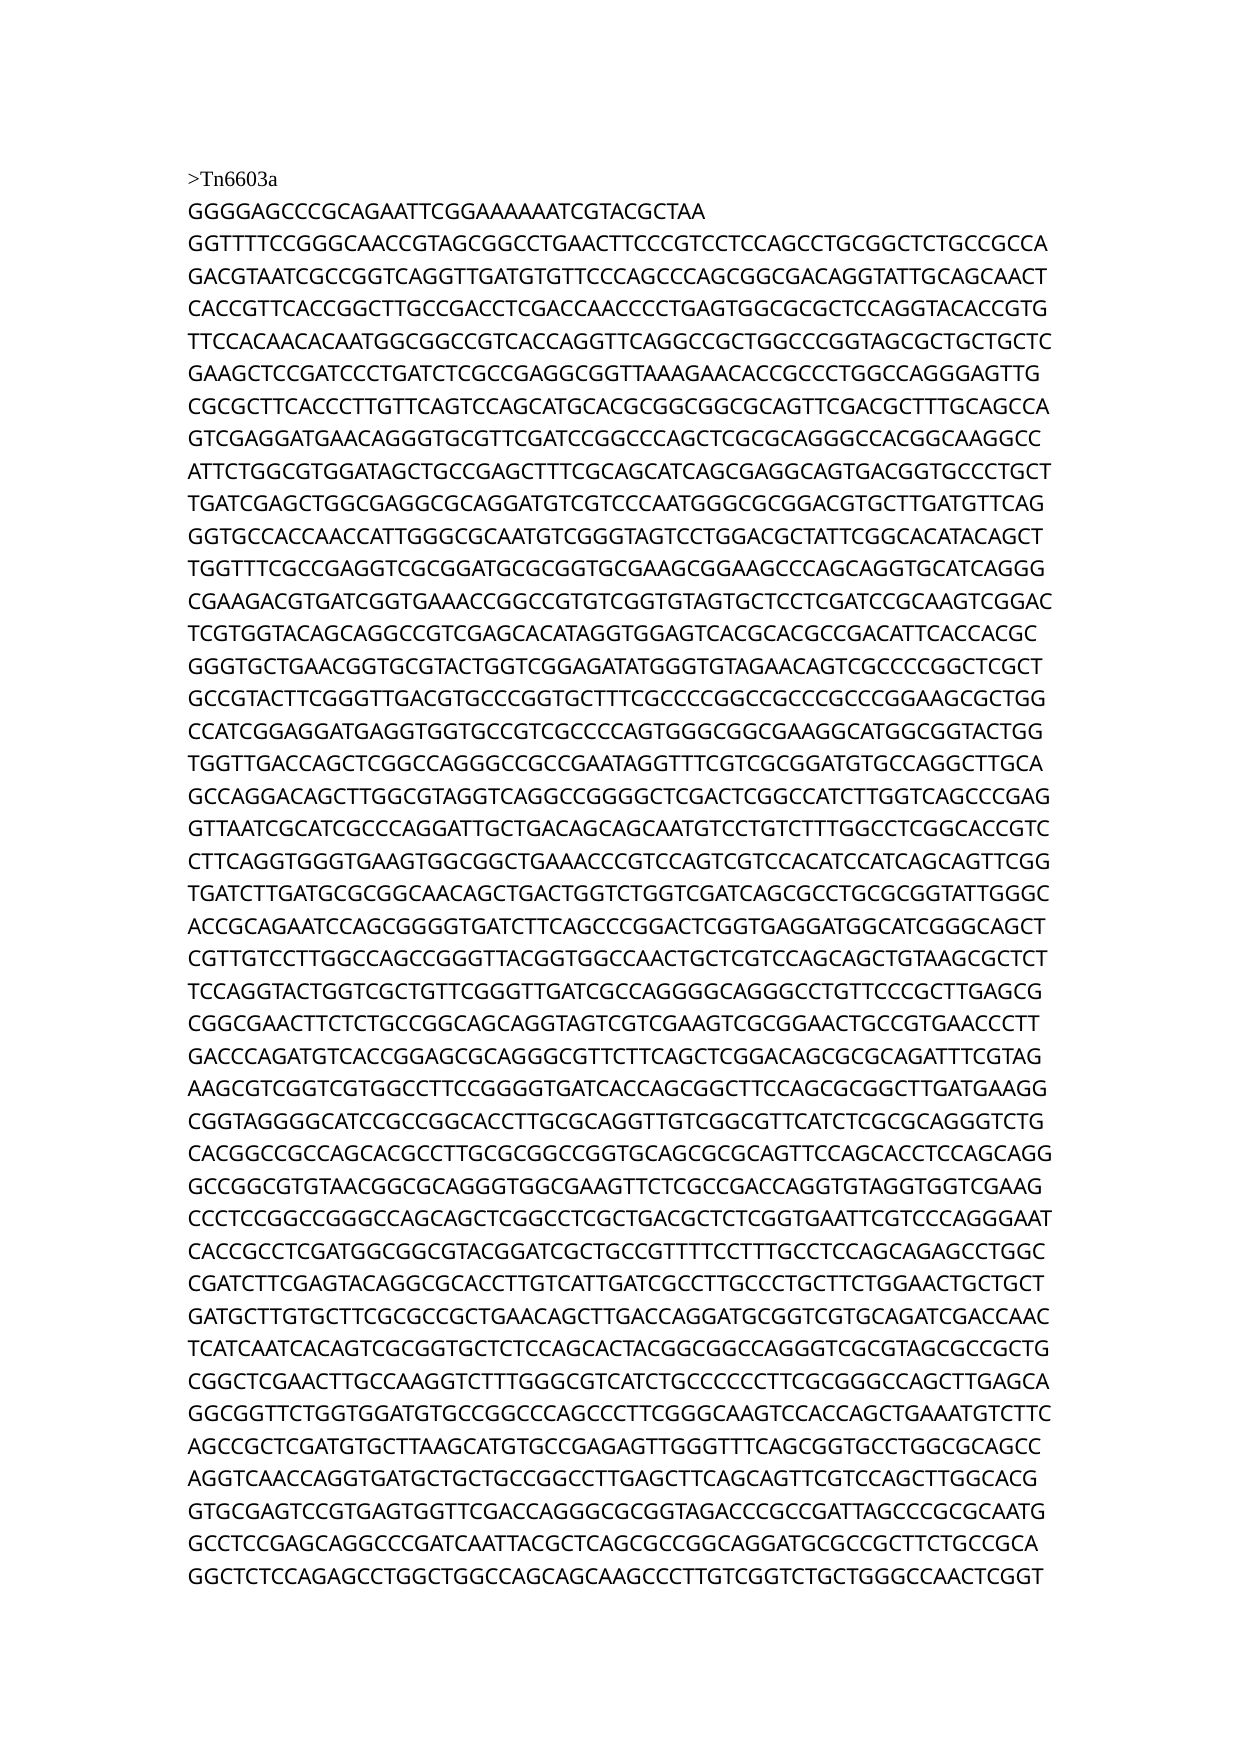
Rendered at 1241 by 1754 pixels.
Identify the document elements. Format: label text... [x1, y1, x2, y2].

text >Tn6603a [187, 162, 1053, 194]
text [187, 194, 1053, 1592]
